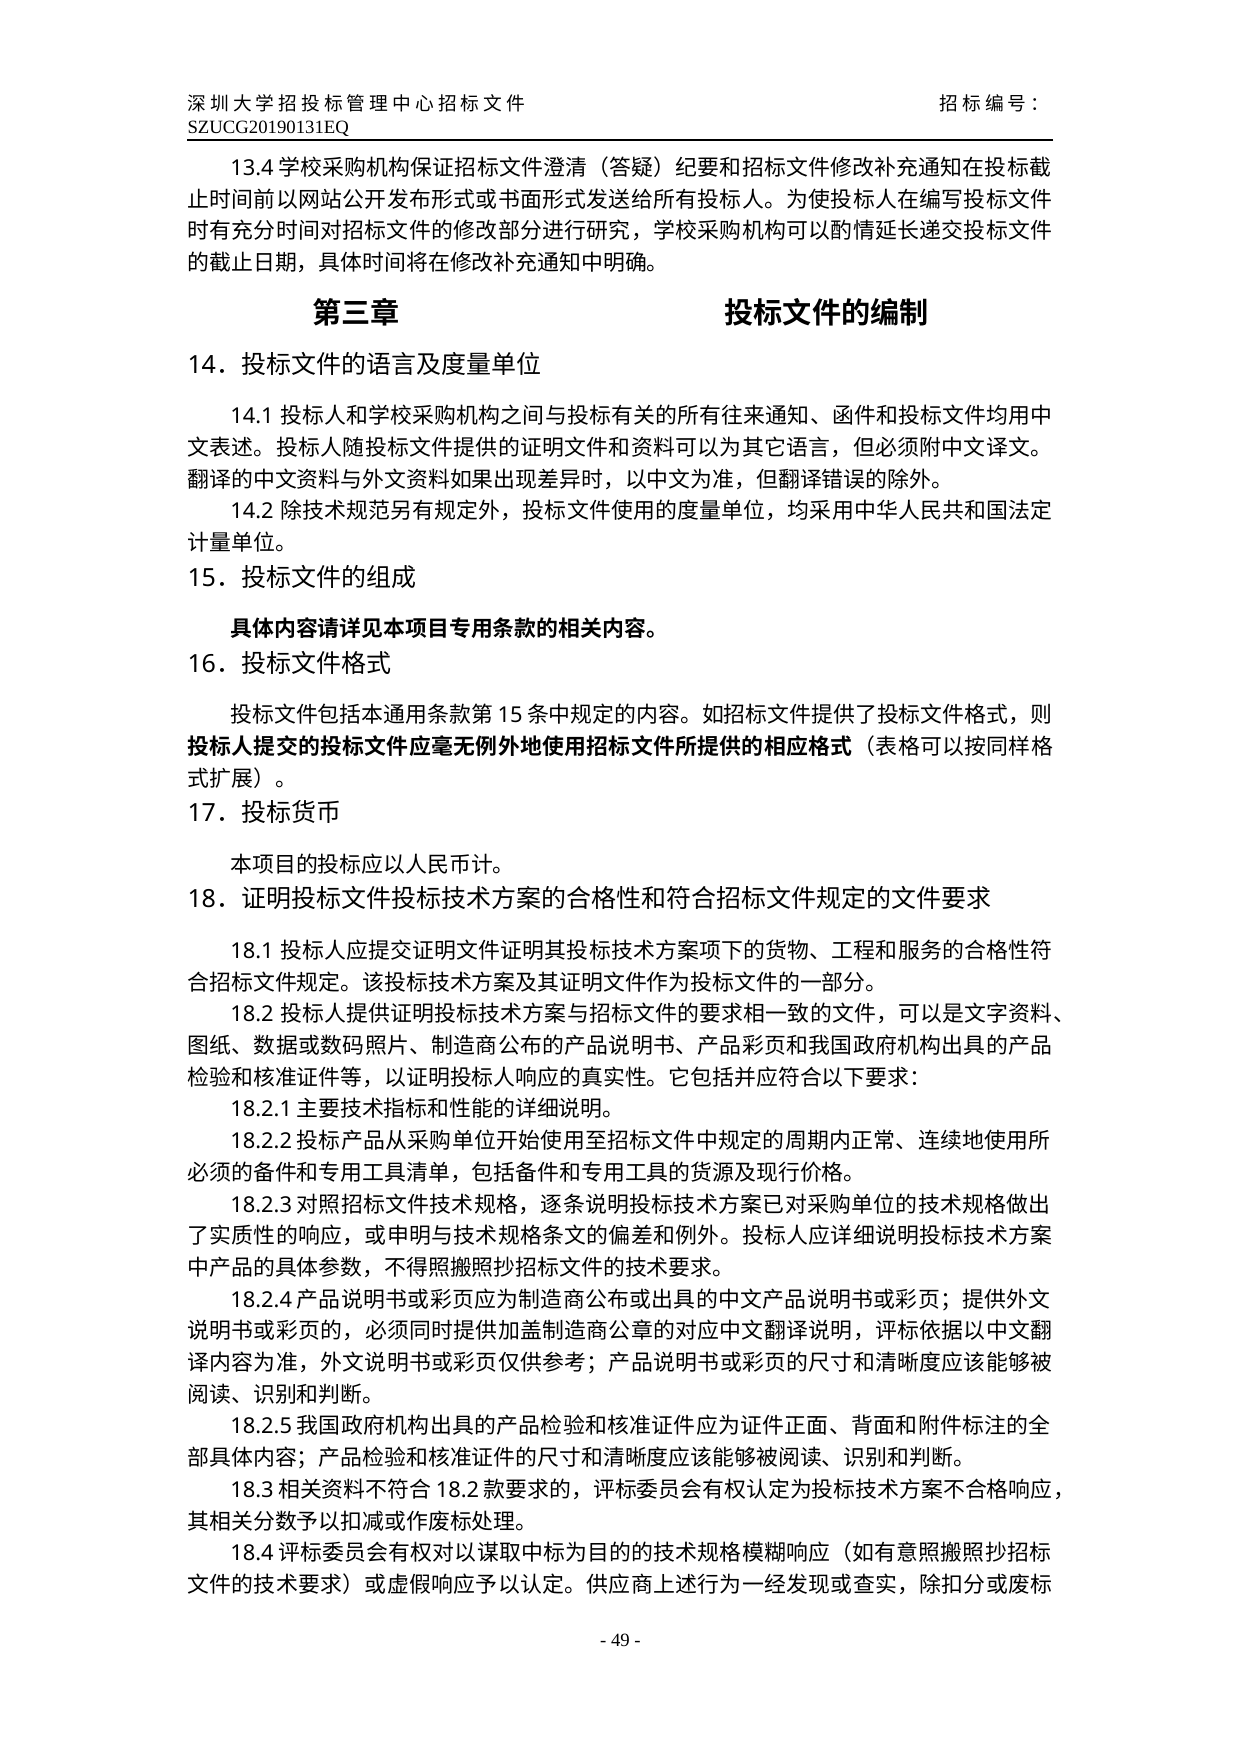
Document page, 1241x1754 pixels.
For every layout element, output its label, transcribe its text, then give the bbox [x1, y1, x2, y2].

text 投标产品从采购单位开始使用至招标文件中规定的周期内正常、连续地使用所必须的备件和专用工具清单，包括备件和专用工具的货源及现行价格。 [187, 1123, 1053, 1187]
text 18．证明投标文件投标技术方案的合格性和符合招标文件规定的文件要求 [187, 878, 1053, 915]
text 15．投标文件的组成 [187, 557, 1053, 593]
list 投标文件的编制 [187, 289, 1053, 332]
text 14.2 除技术规范另有规定外，投标文件使用的度量单位，均采用中华人民共和国法定计量单位。 [187, 493, 1053, 557]
text 16．投标文件格式 [187, 643, 1053, 679]
text 具体内容请详见本项目专用条款的相关内容。 [187, 611, 1053, 643]
text 18.2 投标人提供证明投标技术方案与招标文件的要求相一致的文件，可以是文字资料、图纸、数据或数码照片、制造商公布的产品说明书、产品彩页和我国政府机构出具的产品检验和核准证件等，以证明投标人响应的真实性。它包括并应符合以下要求： [187, 996, 1053, 1091]
text 我国政府机构出具的产品检验和核准证件应为证件正面、背面和附件标注的全部具体内容；产品检验和核准证件的尺寸和清晰度应该能够被阅读、识别和判断。 [187, 1408, 1053, 1472]
text 对照招标文件技术规格，逐条说明投标技术方案已对采购单位的技术规格做出了实质性的响应，或申明与技术规格条文的偏差和例外。投标人应详细说明投标技术方案中产品的具体参数，不得照搬照抄招标文件的技术要求。 [187, 1187, 1053, 1282]
text 18.1 投标人应提交证明文件证明其投标技术方案项下的货物、工程和服务的合格性符合招标文件规定。该投标技术方案及其证明文件作为投标文件的一部分。 [187, 933, 1053, 996]
text 18.3相关资料不符合18.2款要求的，评标委员会有权认定为投标技术方案不合格响应，其相关分数予以扣减或作废标处理。 [187, 1472, 1053, 1535]
text 14．投标文件的语言及度量单位 [187, 344, 1053, 380]
text 产品说明书或彩页应为制造商公布或出具的中文产品说明书或彩页；提供外文说明书或彩页的，必须同时提供加盖制造商公章的对应中文翻译说明，评标依据以中文翻译内容为准，外文说明书或彩页仅供参考；产品说明书或彩页的尺寸和清晰度应该能够被阅读、识别和判断。 [187, 1282, 1053, 1408]
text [187, 1535, 1053, 1599]
text 13.4学校采购机构保证招标文件澄清（答疑）纪要和招标文件修改补充通知在投标截止时间前以网站公开发布形式或书面形式发送给所有投标人。为使投标人在编写投标文件时有充分时间对招标文件的修改部分进行研究，学校采购机构可以酌情延长递交投标文件的截止日期，具体时间将在修改补充通知中明确。 [187, 150, 1053, 277]
text 14.1 投标人和学校采购机构之间与投标有关的所有往来通知、函件和投标文件均用中文表述。投标人随投标文件提供的证明文件和资料可以为其它语言，但必须附中文译文。翻译的中文资料与外文资料如果出现差异时，以中文为准，但翻译错误的除外。 [187, 398, 1053, 493]
text 17．投标货币 [187, 792, 1053, 829]
text 投标文件包括本通用条款第15条中规定的内容。如招标文件提供了投标文件格式，则投标人提交的投标文件应毫无例外地使用招标文件所提供的相应格式（表格可以按同样格式扩展）。 [187, 697, 1053, 792]
text 本项目的投标应以人民币计。 [187, 847, 1053, 878]
text 主要技术指标和性能的详细说明。 [187, 1091, 1053, 1123]
